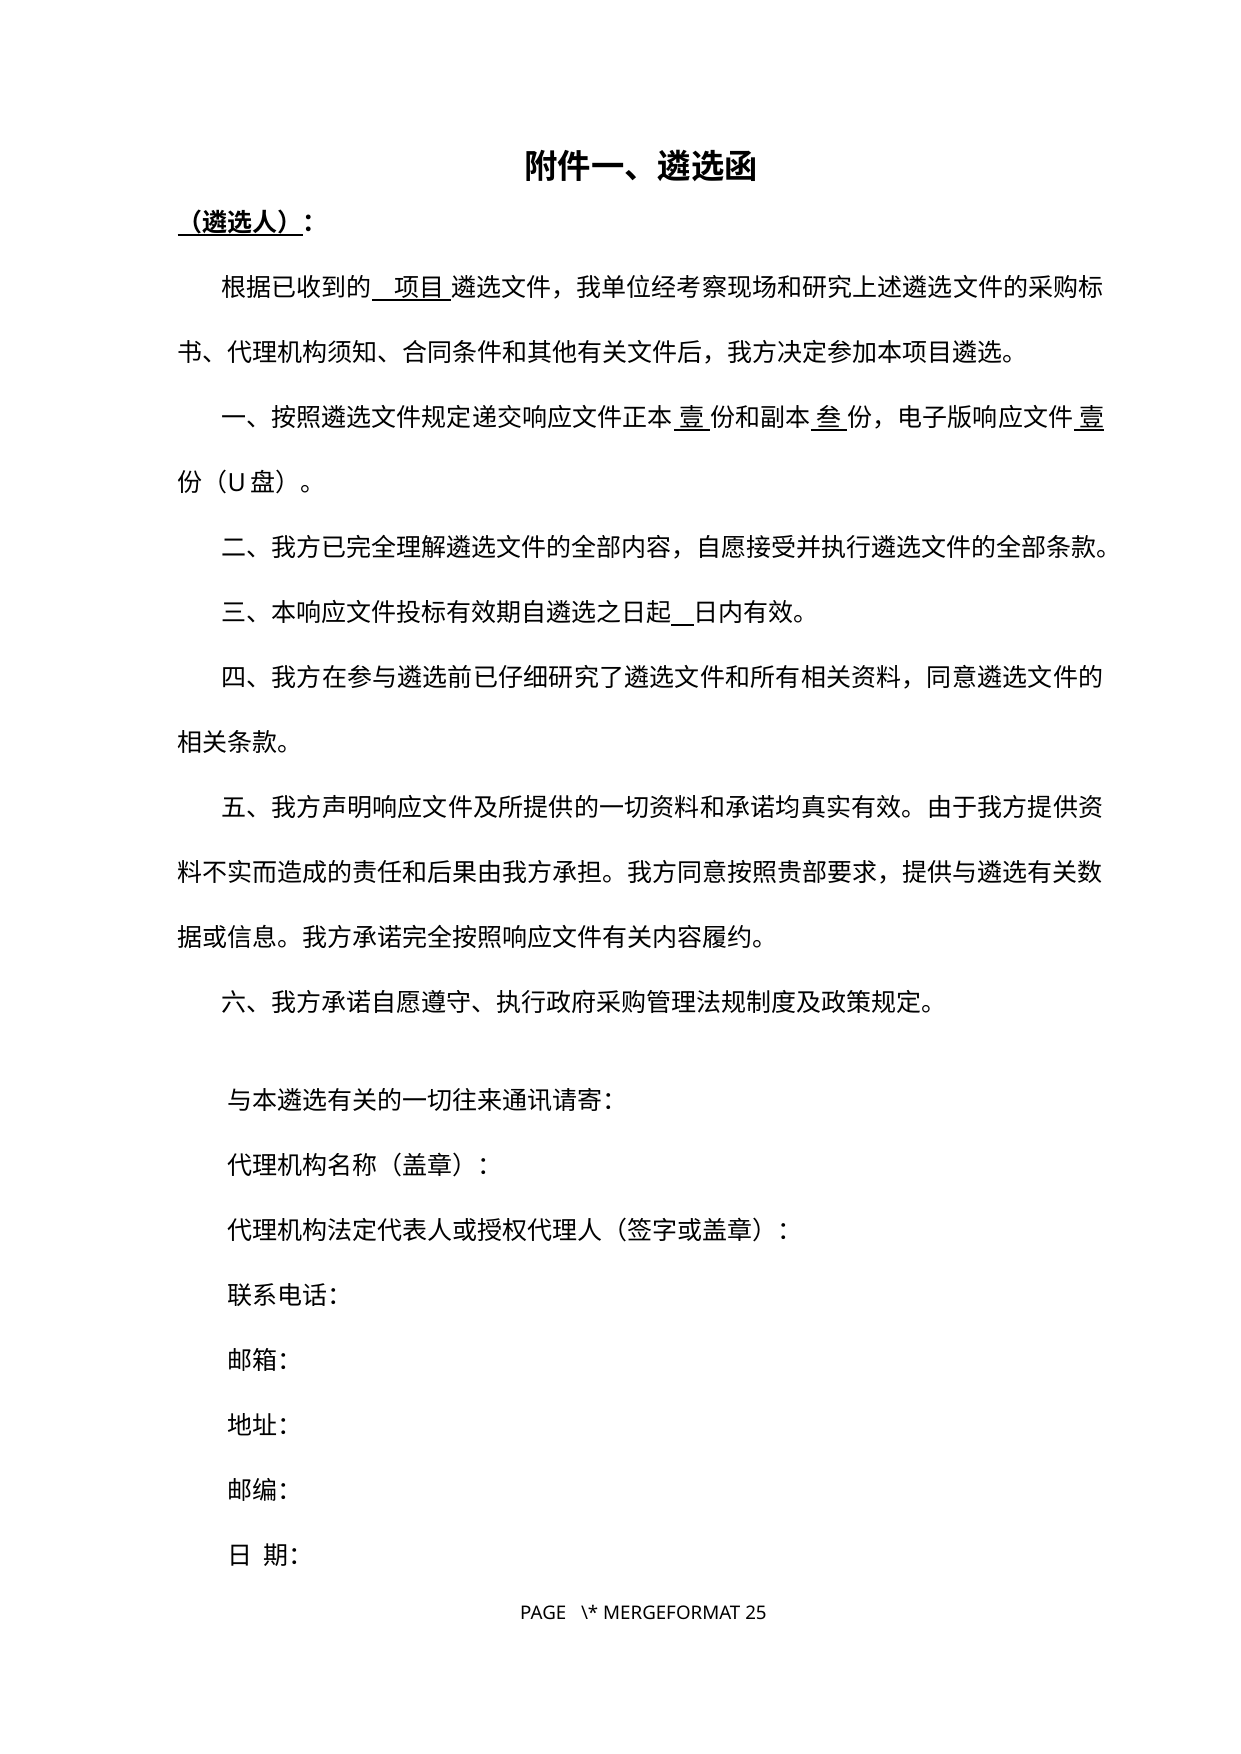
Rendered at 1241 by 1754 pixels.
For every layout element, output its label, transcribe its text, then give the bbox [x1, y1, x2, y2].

text 邮箱： [177, 1326, 1104, 1391]
text 联系电话： [177, 1261, 1104, 1326]
text 五、我方声明响应文件及所提供的一切资料和承诺均真实有效。由于我方提供资料不实而造成的责任和后果由我方承担。我方同意按照贵部要求，提供与遴选有关数据或信息。我方承诺完全按照响应文件有关内容履约。 [177, 773, 1104, 968]
text 代理机构名称（盖章）： [177, 1131, 1104, 1196]
text 与本遴选有关的一切往来通讯请寄： [177, 1066, 1104, 1131]
subtitle 附件一、遴选函 [177, 136, 1104, 188]
text 三、本响应文件投标有效期自遴选之日起 日内有效。 [177, 578, 1104, 643]
text 日 期： [177, 1521, 1104, 1586]
text 邮编： [177, 1456, 1104, 1521]
text 代理机构法定代表人或授权代理人（签字或盖章）： [177, 1196, 1104, 1261]
text 二、我方已完全理解遴选文件的全部内容，自愿接受并执行遴选文件的全部条款。 [177, 513, 1104, 578]
text 一、按照遴选文件规定递交响应文件正本 壹 份和副本 叁 份，电子版响应文件 壹 份（U盘）。 [177, 383, 1104, 513]
text 六、我方承诺自愿遵守、执行政府采购管理法规制度及政策规定。 [177, 968, 1104, 1033]
text 根据已收到的 项目 遴选文件，我单位经考察现场和研究上述遴选文件的采购标书、代理机构须知、合同条件和其他有关文件后，我方决定参加本项目遴选。 [177, 253, 1104, 383]
text （遴选人）： [177, 188, 1104, 253]
text 地址： [177, 1391, 1104, 1456]
text 四、我方在参与遴选前已仔细研究了遴选文件和所有相关资料，同意遴选文件的相关条款。 [177, 643, 1104, 773]
